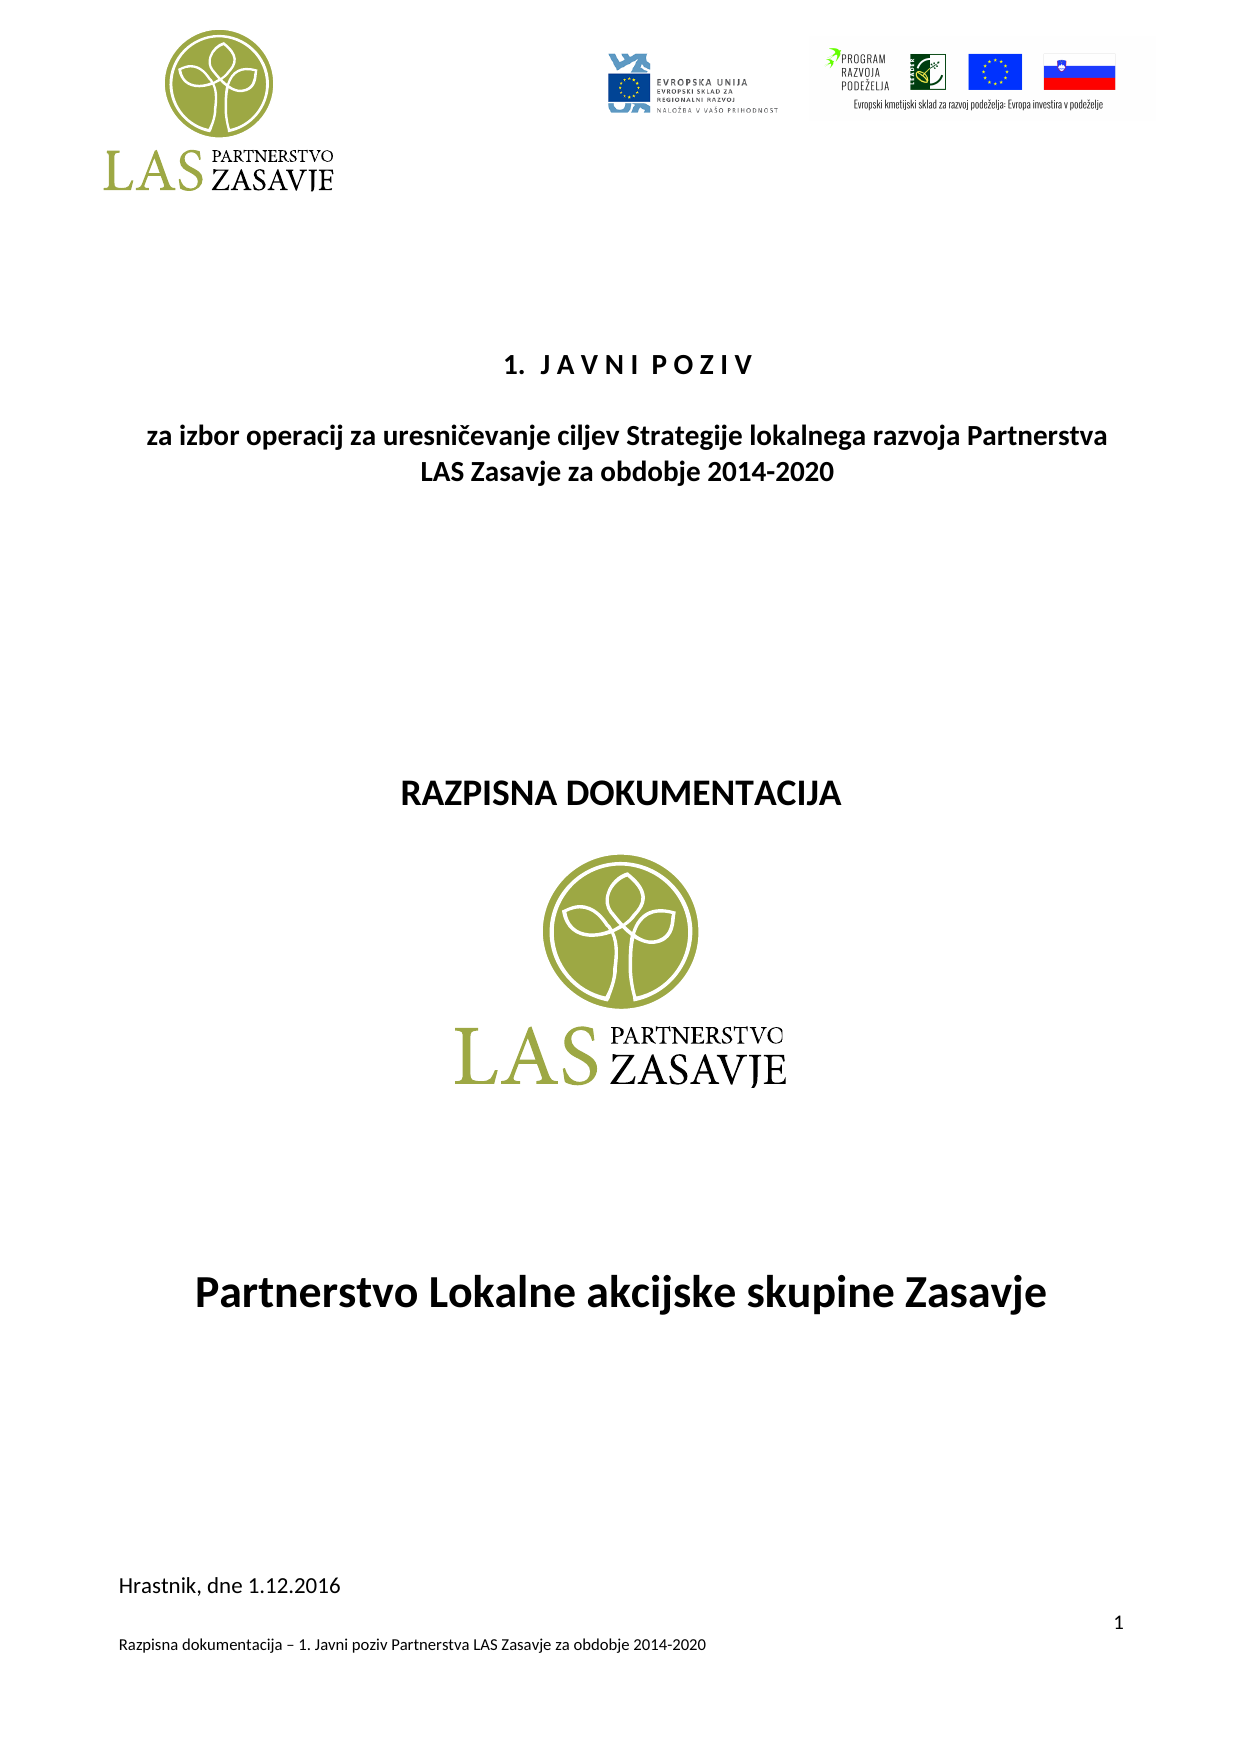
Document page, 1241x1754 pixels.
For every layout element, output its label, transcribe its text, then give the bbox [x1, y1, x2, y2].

picture [564, 28, 800, 141]
text Partnerstvo Lokalne akcijske skupine Zasavje [119, 1263, 1123, 1319]
text za izbor operacij za uresničevanje ciljev Strategije lokalnega razvoja Partnerstva LAS Zasavje za obdobje 2014-2020 [131, 417, 1123, 489]
text RAZPISNA DOKUMENTACIJA [119, 769, 1123, 815]
picture [809, 36, 1157, 121]
list J A V N I P O Z I V [131, 346, 1123, 382]
text Hrastnik, dne 1.12.2016 [119, 1571, 1123, 1599]
